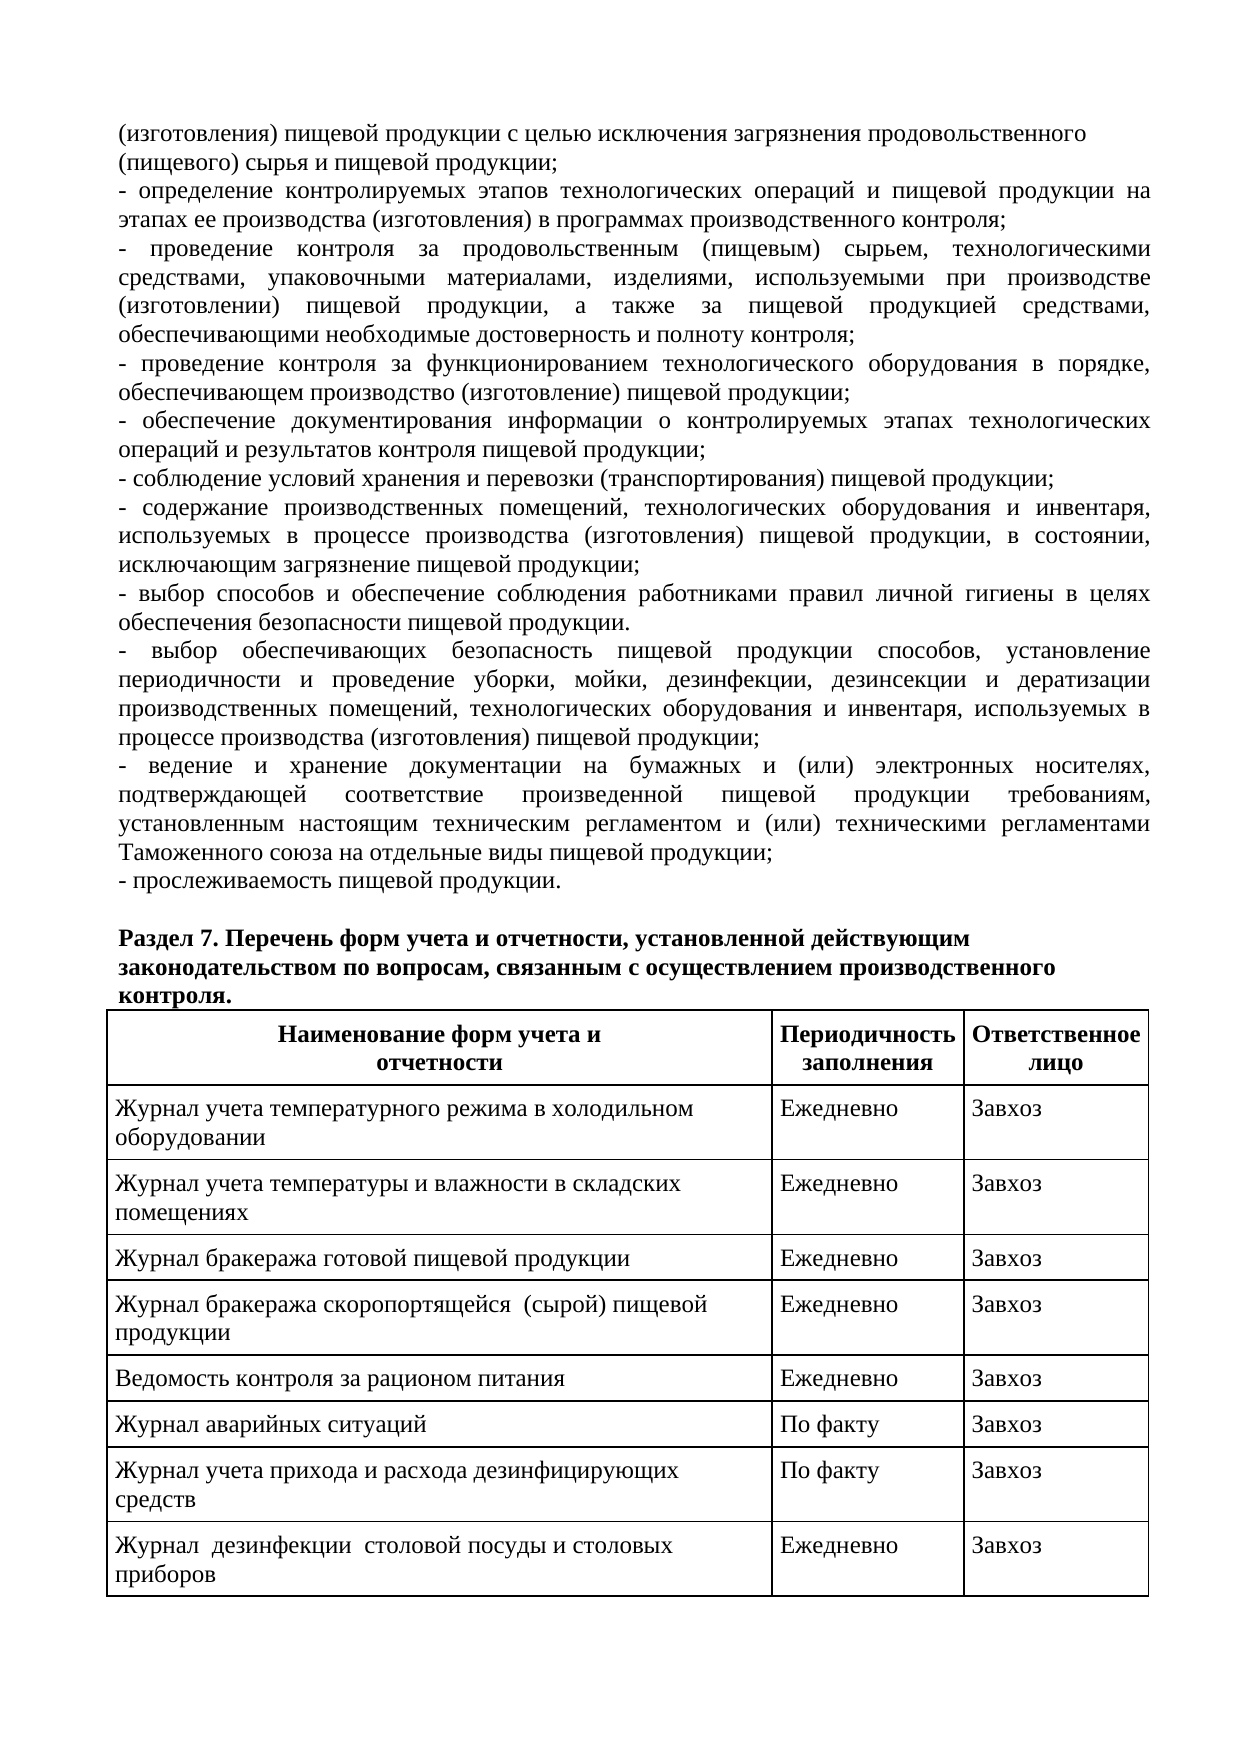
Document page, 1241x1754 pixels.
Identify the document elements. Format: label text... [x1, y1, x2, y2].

table_cell Ежедневно [773, 1086, 963, 1159]
text - содержание производственных помещений, технологических оборудования и инвентаря, используемых в процессе производства (изготовления) пищевой продукции, в состоянии, исключающим загрязнение пищевой продукции; [118, 492, 1152, 578]
table_cell Журнал учета температуры и влажности в складских помещениях [108, 1160, 771, 1233]
table_cell Журнал аварийных ситуаций [108, 1402, 771, 1446]
table_cell Завхоз [965, 1522, 1148, 1595]
table_cell Завхоз [965, 1448, 1148, 1521]
table_cell Ежедневно [773, 1281, 963, 1354]
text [118, 118, 1152, 176]
table_cell Ежедневно [773, 1235, 963, 1279]
table_cell Завхоз [965, 1086, 1148, 1159]
text - определение контролируемых этапов технологических операций и пищевой продукции на этапах ее производства (изготовления) в программах производственного контроля; [118, 176, 1152, 233]
table_header Наименование форм учета и отчетности [108, 1011, 771, 1084]
text - выбор способов и обеспечение соблюдения работниками правил личной гигиены в целях обеспечения безопасности пищевой продукции. [118, 578, 1152, 636]
table_cell Ведомость контроля за рационом питания [108, 1356, 771, 1400]
table_header Периодичность заполнения [773, 1011, 963, 1084]
text - соблюдение условий хранения и перевозки (транспортирования) пищевой продукции; [118, 463, 1152, 492]
table_cell Ежедневно [773, 1522, 963, 1595]
table_cell Завхоз [965, 1402, 1148, 1446]
text - прослеживаемость пищевой продукции. [118, 866, 1152, 894]
table_cell Журнал бракеража скоропортящейся (сырой) пищевой продукции [108, 1281, 771, 1354]
table_cell Завхоз [965, 1281, 1148, 1354]
text - ведение и хранение документации на бумажных и (или) электронных носителях, подтверждающей соответствие произведенной пищевой продукции требованиям, установленным настоящим техническим регламентом и (или) техническими регламентами Таможенного союза на отдельные виды пищевой продукции; [118, 751, 1152, 866]
text - проведение контроля за функционированием технологического оборудования в порядке, обеспечивающем производство (изготовление) пищевой продукции; [118, 348, 1152, 406]
table_cell Журнал учета температурного режима в холодильном оборудовании [108, 1086, 771, 1159]
table_header Ответственное лицо [965, 1011, 1148, 1084]
table_cell Журнал бракеража готовой пищевой продукции [108, 1235, 771, 1279]
table_cell По факту [773, 1402, 963, 1446]
table_cell Ежедневно [773, 1356, 963, 1400]
text - выбор обеспечивающих безопасность пищевой продукции способов, установление периодичности и проведение уборки, мойки, дезинфекции, дезинсекции и дератизации производственных помещений, технологических оборудования и инвентаря, используемых в процессе производства (изготовления) пищевой продукции; [118, 636, 1152, 751]
table_cell По факту [773, 1448, 963, 1521]
text - обеспечение документирования информации о контролируемых этапах технологических операций и результатов контроля пищевой продукции; [118, 406, 1152, 463]
table_cell Завхоз [965, 1160, 1148, 1233]
table_cell Завхоз [965, 1235, 1148, 1279]
text Раздел 7. Перечень форм учета и отчетности, установленной действующим законодательством по вопросам, связанным с осуществлением производственного контроля. [118, 923, 1152, 1009]
table_cell Журнал дезинфекции столовой посуды и столовых приборов [108, 1522, 771, 1595]
table_cell Журнал учета прихода и расхода дезинфицирующих средств [108, 1448, 771, 1521]
table_cell Ежедневно [773, 1160, 963, 1233]
text - проведение контроля за продовольственным (пищевым) сырьем, технологическими средствами, упаковочными материалами, изделиями, используемыми при производстве (изготовлении) пищевой продукции, а также за пищевой продукцией средствами, обеспечивающими необходимые достоверность и полноту контроля; [118, 233, 1152, 348]
table_cell Завхоз [965, 1356, 1148, 1400]
